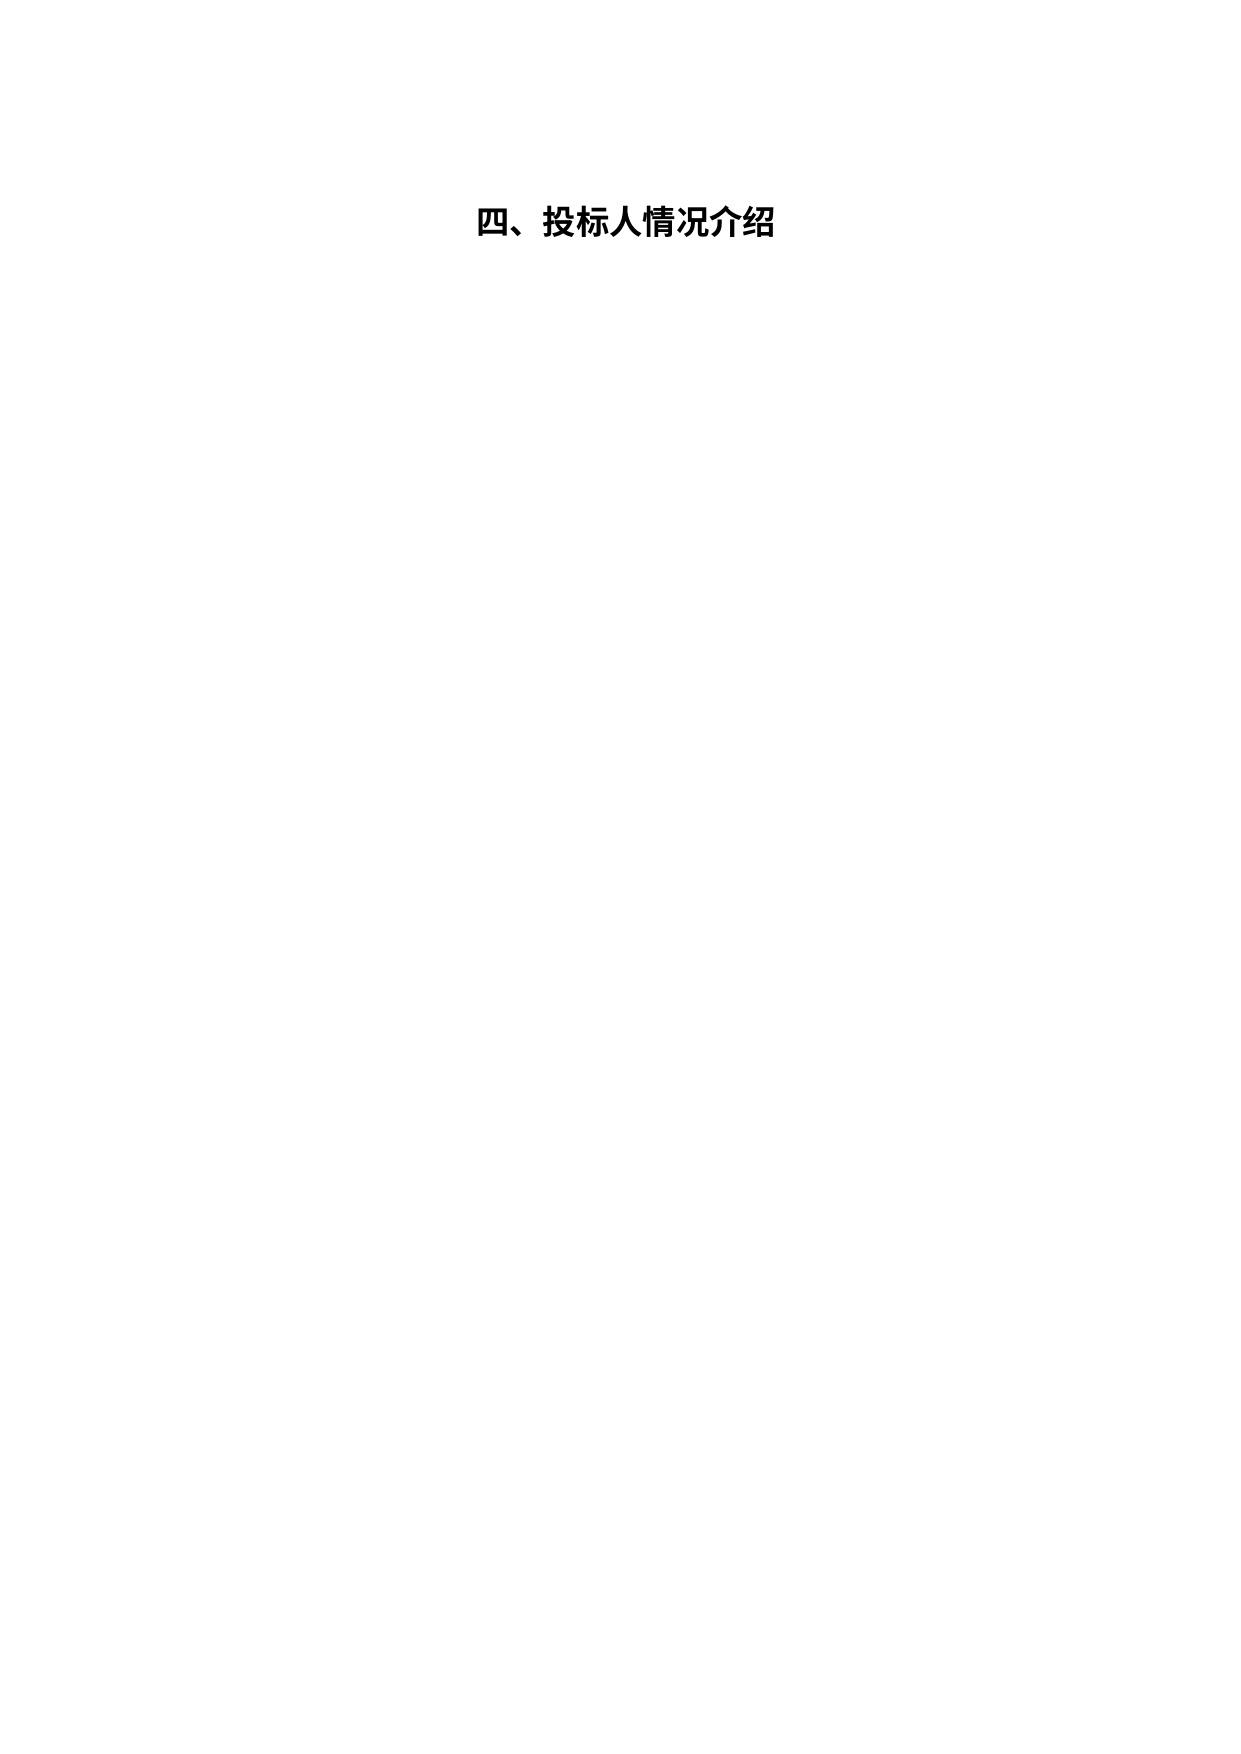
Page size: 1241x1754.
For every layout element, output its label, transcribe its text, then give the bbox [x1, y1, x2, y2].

title 四、投标人情况介绍 [153, 187, 1098, 252]
